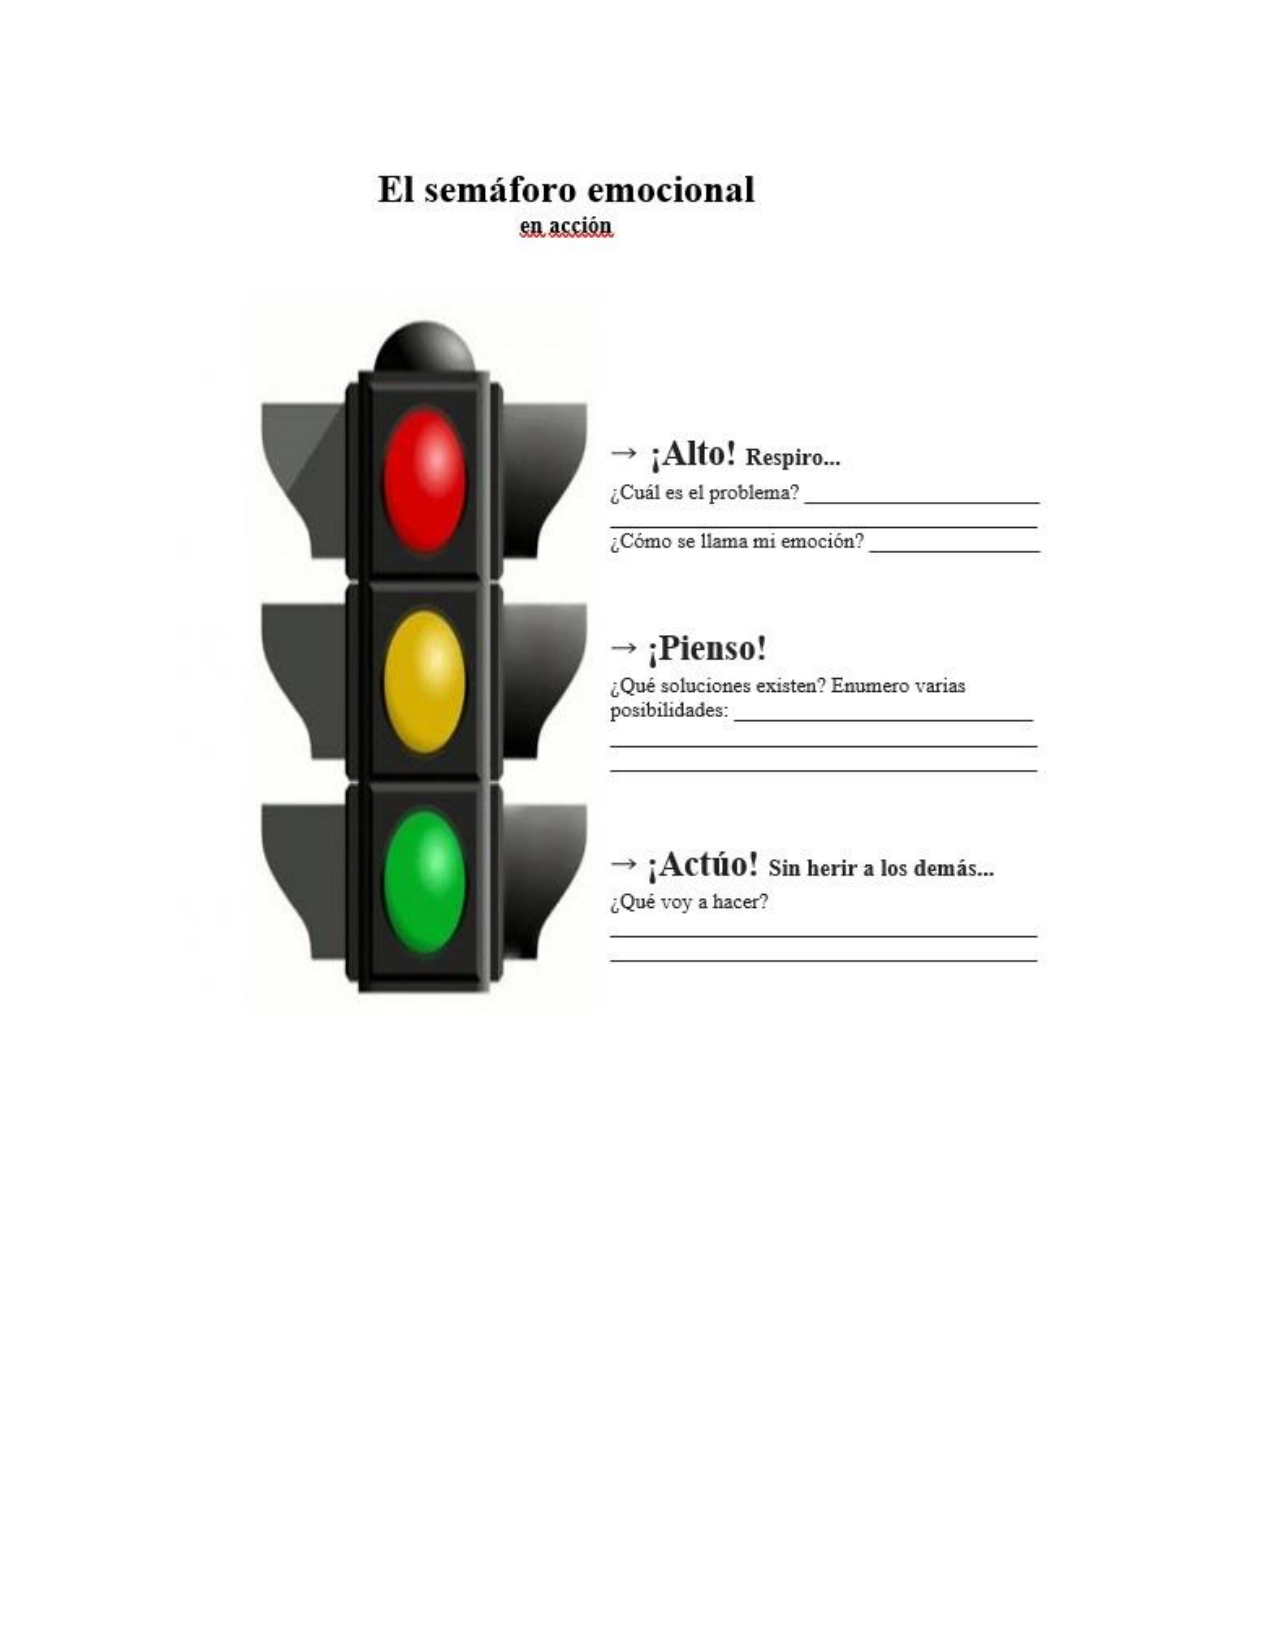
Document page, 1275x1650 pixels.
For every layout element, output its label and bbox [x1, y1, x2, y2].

picture [177, 147, 1098, 1019]
